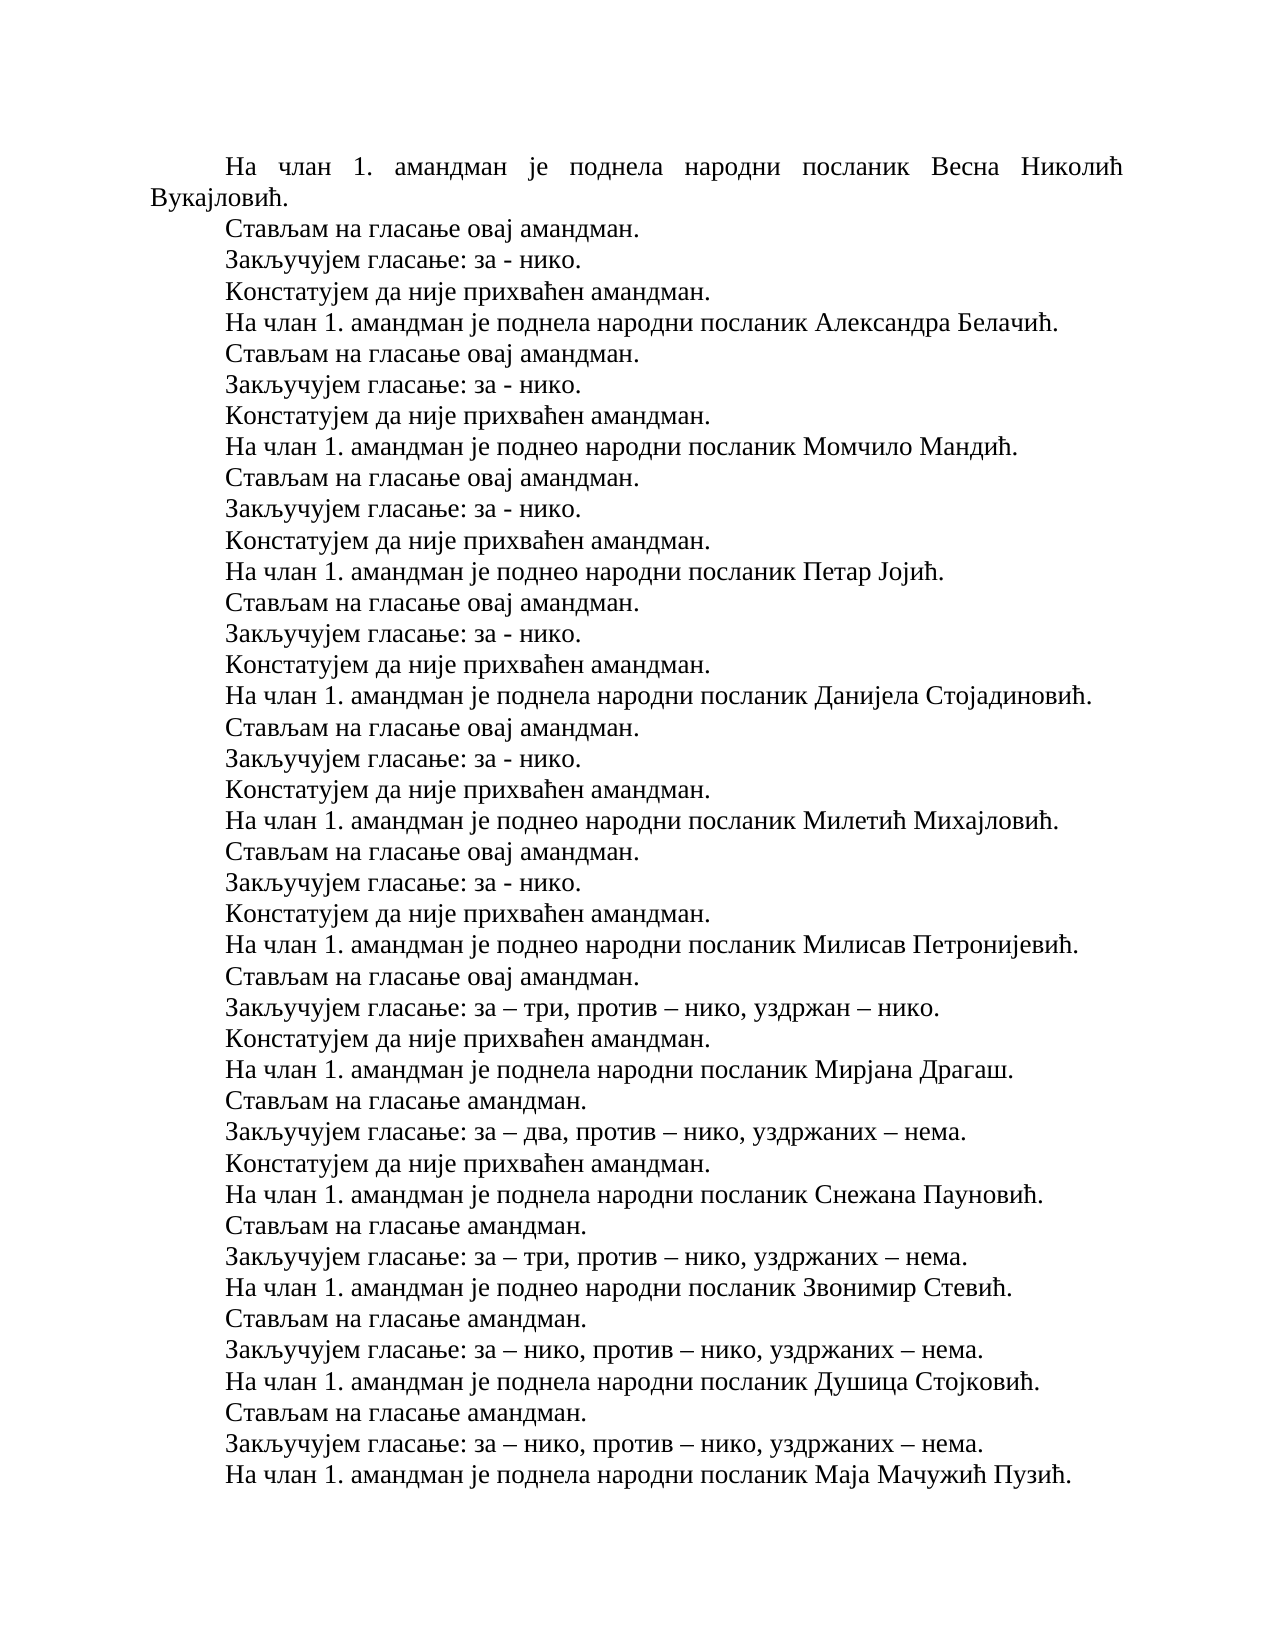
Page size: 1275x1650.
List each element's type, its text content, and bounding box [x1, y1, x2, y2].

text Закључујем гласање: за – два, против – нико, уздржаних – нема. [150, 1116, 1125, 1147]
text На члан 1. амандман је поднела народни посланик Весна Николић Вукајловић. [150, 150, 1125, 212]
text Констатујем да није прихваћен амандман. [150, 648, 1125, 679]
text Закључујем гласање: за – нико, против – нико, уздржаних – нема. [150, 1333, 1125, 1365]
text Констатујем да није прихваћен амандман. [150, 274, 1125, 306]
text Констатујем да није прихваћен амандман. [150, 399, 1125, 430]
text Стављам на гласање амандман. [150, 1209, 1125, 1240]
text Констатујем да није прихваћен амандман. [150, 773, 1125, 804]
text Закључујем гласање: за - нико. [150, 368, 1125, 399]
text На члан 1. амандман је поднео народни посланик Момчило Мандић. [150, 430, 1125, 461]
text Закључујем гласање: за – три, против – нико, уздржаних – нема. [150, 1240, 1125, 1271]
text Констатујем да није прихваћен амандман. [150, 897, 1125, 929]
text Закључујем гласање: за - нико. [150, 493, 1125, 524]
text На члан 1. амандман је поднео народни посланик Милисав Петронијевић. [150, 929, 1125, 960]
text На члан 1. амандман је поднела народни посланик Мирјана Драгаш. [150, 1053, 1125, 1084]
text Закључујем гласање: за - нико. [150, 243, 1125, 274]
text Закључујем гласање: за – нико, против – нико, уздржаних – нема. [150, 1427, 1125, 1458]
text Стављам на гласање амандман. [150, 1396, 1125, 1427]
text Стављам на гласање овај амандман. [150, 461, 1125, 493]
text Стављам на гласање амандман. [150, 1302, 1125, 1333]
text Стављам на гласање овај амандман. [150, 835, 1125, 866]
text На члан 1. амандман је поднела народни посланик Александра Белачић. [150, 306, 1125, 337]
text Стављам на гласање овај амандман. [150, 212, 1125, 243]
text Констатујем да није прихваћен амандман. [150, 1022, 1125, 1053]
text На члан 1. амандман је поднела народни посланик Данијела Стојадиновић. [150, 679, 1125, 711]
text Закључујем гласање: за – три, против – нико, уздржан – нико. [150, 991, 1125, 1022]
text Стављам на гласање амандман. [150, 1084, 1125, 1116]
text На члан 1. амандман је поднео народни посланик Звонимир Стевић. [150, 1271, 1125, 1302]
text На члан 1. амандман је поднео народни посланик Милетић Михајловић. [150, 804, 1125, 835]
text Стављам на гласање овај амандман. [150, 337, 1125, 368]
text Констатујем да није прихваћен амандман. [150, 524, 1125, 555]
text Констатујем да није прихваћен амандман. [150, 1147, 1125, 1178]
text На члан 1. амандман је поднела народни посланик Душица Стојковић. [150, 1365, 1125, 1396]
text Стављам на гласање овај амандман. [150, 586, 1125, 617]
text Стављам на гласање овај амандман. [150, 711, 1125, 742]
text Закључујем гласање: за - нико. [150, 866, 1125, 897]
text Закључујем гласање: за - нико. [150, 617, 1125, 648]
text На члан 1. амандман је поднела народни посланик Снежана Пауновић. [150, 1178, 1125, 1209]
text Стављам на гласање овај амандман. [150, 960, 1125, 991]
text На члан 1. амандман је поднела народни посланик Маја Мачужић Пузић. [150, 1458, 1125, 1489]
text На члан 1. амандман је поднео народни посланик Петар Јојић. [150, 555, 1125, 586]
text Закључујем гласање: за - нико. [150, 742, 1125, 773]
